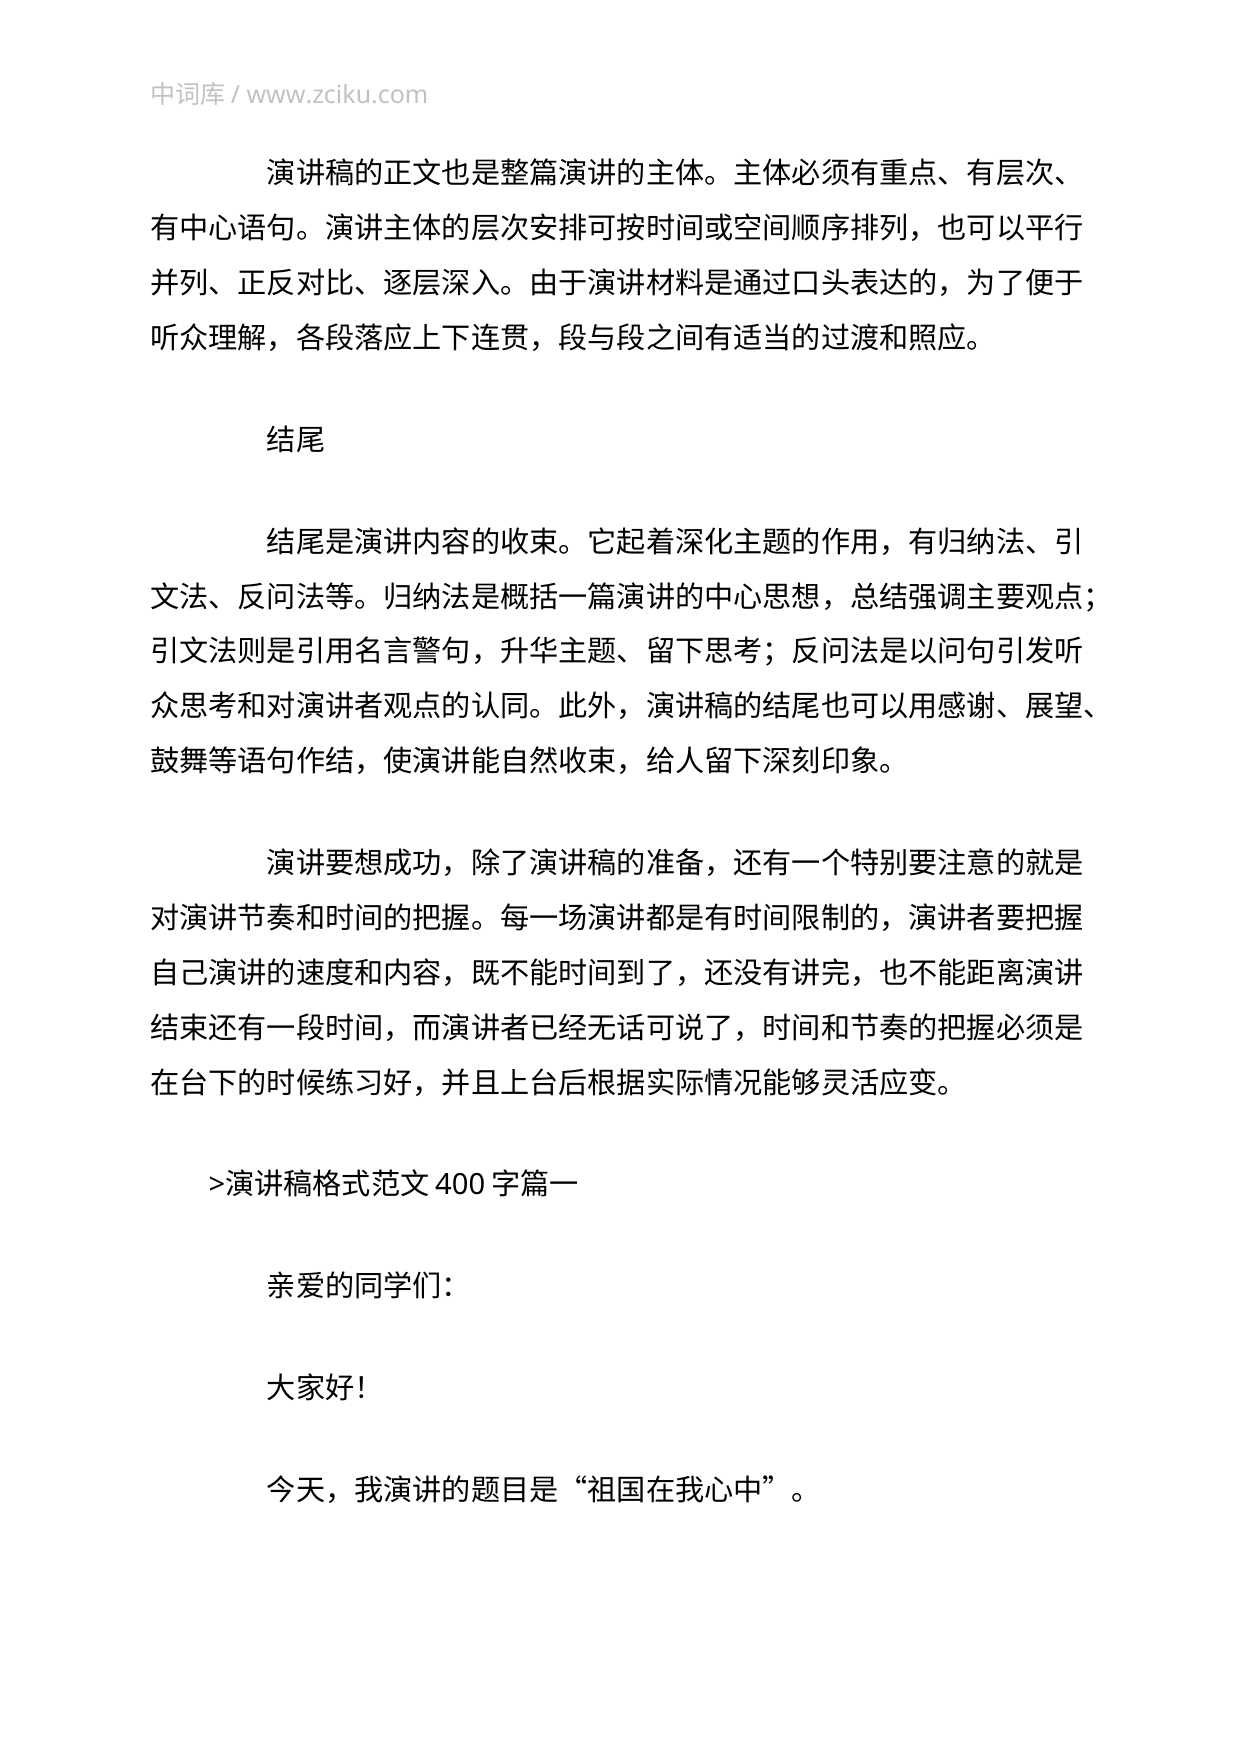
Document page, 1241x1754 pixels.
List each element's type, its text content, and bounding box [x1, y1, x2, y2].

text 演讲要想成功，除了演讲稿的准备，还有一个特别要注意的就是对演讲节奏和时间的把握。每一场演讲都是有时间限制的，演讲者要把握自己演讲的速度和内容，既不能时间到了，还没有讲完，也不能距离演讲结束还有一段时间，而演讲者已经无话可说了，时间和节奏的把握必须是在台下的时候练习好，并且上台后根据实际情况能够灵活应变。 [150, 839, 1090, 1101]
text 结尾是演讲内容的收束。它起着深化主题的作用，有归纳法、引文法、反问法等。归纳法是概括一篇演讲的中心思想，总结强调主要观点；引文法则是引用名言警句，升华主题、留下思考；反问法是以问句引发听众思考和对演讲者观点的认同。此外，演讲稿的结尾也可以用感谢、展望、鼓舞等语句作结，使演讲能自然收束，给人留下深刻印象。 [150, 518, 1090, 780]
text 演讲稿的正文也是整篇演讲的主体。主体必须有重点、有层次、有中心语句。演讲主体的层次安排可按时间或空间顺序排列，也可以平行并列、正反对比、逐层深入。由于演讲材料是通过口头表达的，为了便于听众理解，各段落应上下连贯，段与段之间有适当的过渡和照应。 [150, 150, 1090, 357]
text >演讲稿格式范文400字篇一 [150, 1161, 1090, 1203]
text 今天，我演讲的题目是“祖国在我心中”。 [150, 1466, 1090, 1509]
text 亲爱的同学们： [150, 1263, 1090, 1305]
text 大家好！ [150, 1365, 1090, 1407]
text 结尾 [150, 416, 1090, 459]
